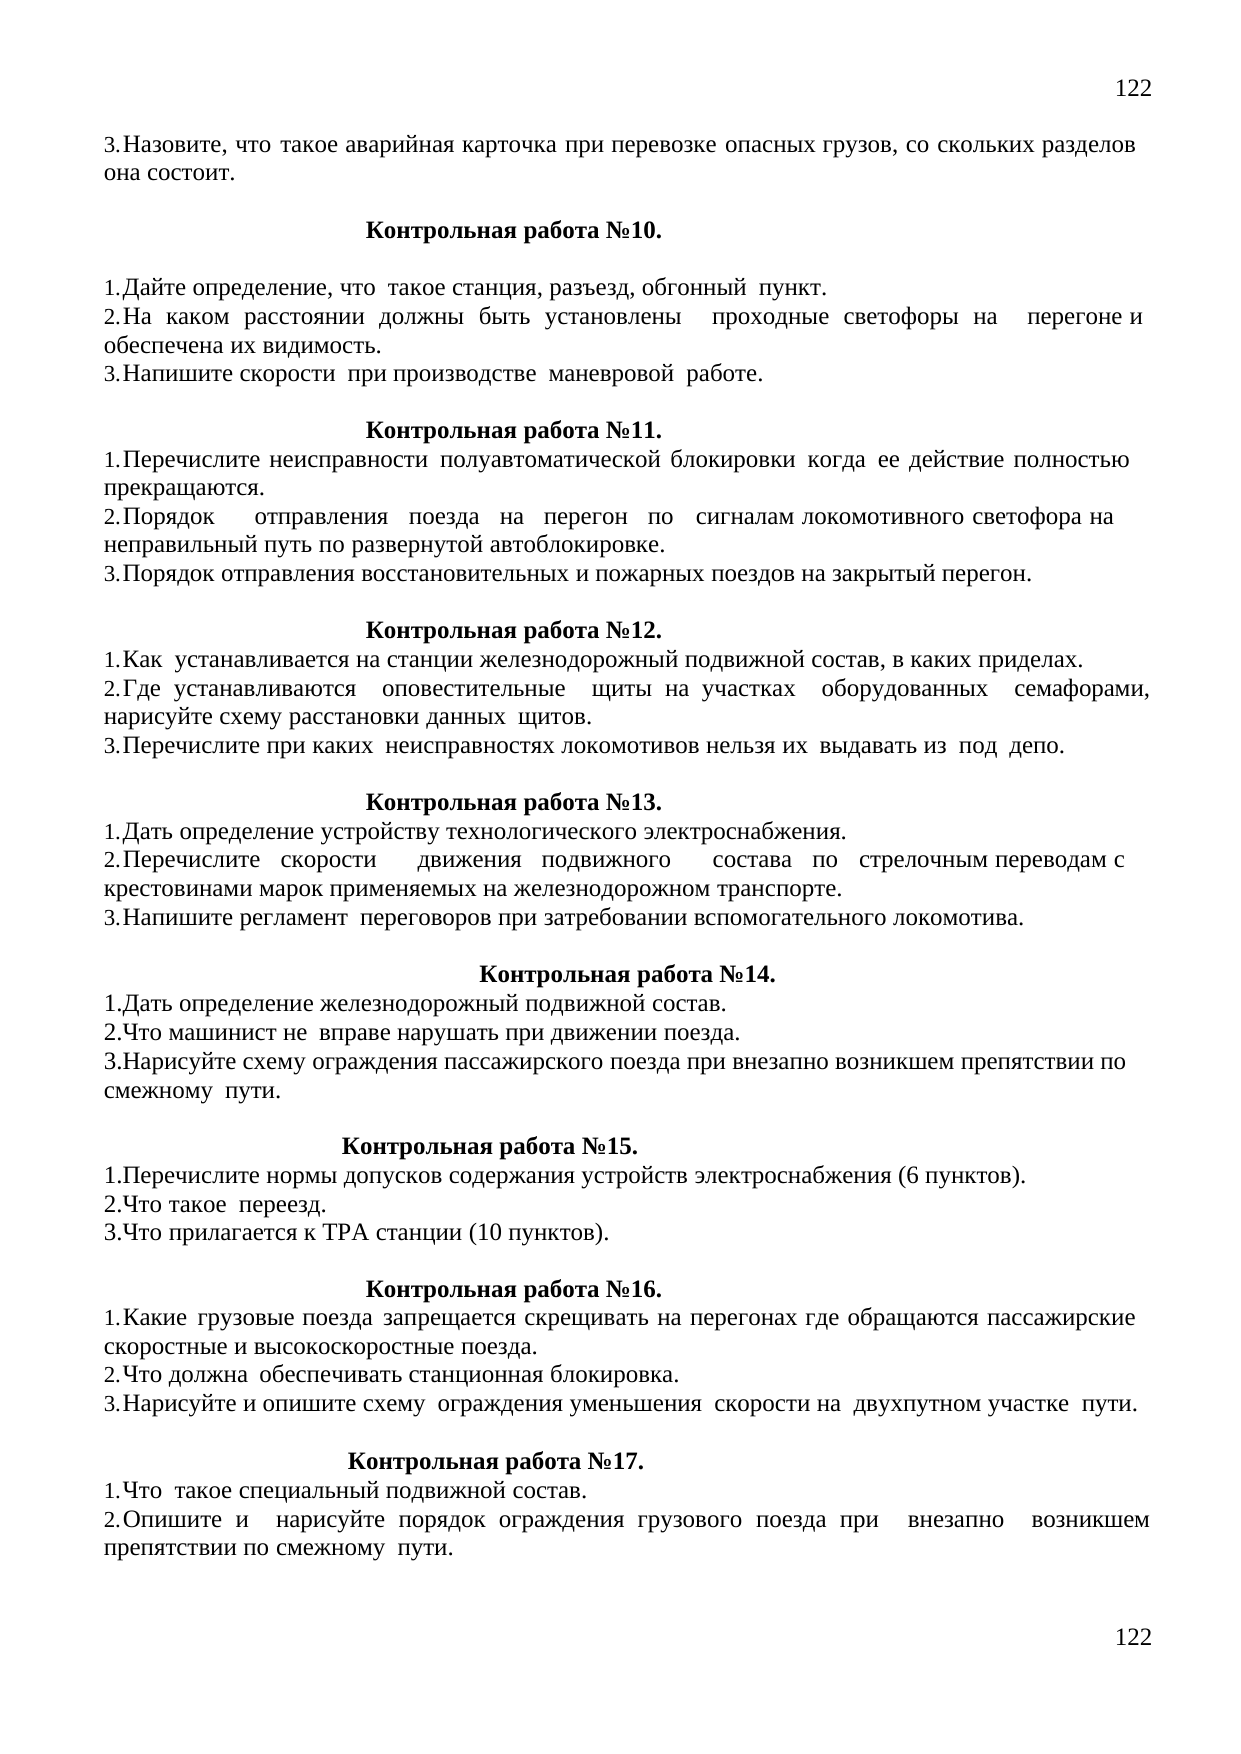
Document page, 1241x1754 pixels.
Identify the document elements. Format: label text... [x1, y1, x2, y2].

text 1.Перечислите нормы допусков содержания устройств электроснабжения (6 пунктов). 2.Что такое переезд. [103, 1160, 1049, 1217]
subtitle Контрольная работа №13. [366, 788, 1238, 817]
subtitle Контрольная работа №16. [366, 1274, 1238, 1303]
text 3.Нарисуйте схему ограждения пассажирского поезда при внезапно возникшем препятствии по смежному пути. [103, 1046, 1151, 1103]
list Порядок отправления поезда на перегон по сигналам локомотивного светофора на неправильный путь по развернутой автоблокировке. [103, 502, 1153, 558]
list Назовите, что такое аварийная карточка при перевозке опасных грузов, со скольких разделов она состоит. [103, 129, 1152, 186]
subtitle Контрольная работа №15. [342, 1132, 1238, 1160]
list Какие грузовые поезда запрещается скрещивать на перегонах где обращаются пассажирские скоростные и высокоскоростные поезда. [103, 1303, 1151, 1359]
list Где устанавливаются оповестительные щиты на участках оборудованных семафорами, нарисуйте схему расстановки данных щитов. [103, 673, 1151, 730]
list Перечислите скорости движения подвижного состава по стрелочным переводам с крестовинами марок применяемых на железнодорожном транспорте. [103, 845, 1152, 902]
subtitle Контрольная работа №10. [366, 215, 1238, 244]
list Порядок отправления восстановительных и пожарных поездов на закрытый перегон. [103, 558, 1238, 587]
list Перечислите при каких неисправностях локомотивов нельзя их выдавать из под депо. [103, 730, 1238, 759]
list Дать определение устройству технологического электроснабжения. [103, 817, 1238, 845]
list Что такое специальный подвижной состав. [103, 1475, 1238, 1504]
list Перечислите неисправности полуавтоматической блокировки когда ее действие полностью прекращаются. [103, 444, 1151, 501]
list Нарисуйте и опишите схему ограждения уменьшения скорости на двухпутном участке пути. [103, 1389, 1238, 1417]
list На каком расстоянии должны быть установлены проходные светофоры на перегоне и обеспечена их видимость. [103, 301, 1151, 358]
text 3.Что прилагается к ТРА станции (10 пунктов). [103, 1217, 1238, 1246]
list Напишите регламент переговоров при затребовании вспомогательного локомотива. [103, 902, 1238, 931]
list Что должна обеспечивать станционная блокировка. [103, 1360, 1238, 1389]
subtitle Контрольная работа №17. [348, 1447, 1238, 1475]
list Опишите и нарисуйте порядок ограждения грузового поезда при внезапно возникшем препятствии по смежному пути. [103, 1504, 1151, 1561]
subtitle Контрольная работа №12. [366, 616, 1238, 644]
subtitle Контрольная работа №14. [479, 960, 1238, 988]
subtitle Контрольная работа №11. [366, 416, 1238, 444]
text 1.Дать определение железнодорожный подвижной состав. 2.Что машинист не вправе нарушать при движении поезда. [103, 988, 782, 1046]
list Дайте определение, что такое станция, разъезд, обгонный пункт. [103, 272, 1238, 301]
list Как устанавливается на станции железнодорожный подвижной состав, в каких приделах. [103, 644, 1238, 673]
list Напишите скорости при производстве маневровой работе. [103, 358, 1238, 387]
